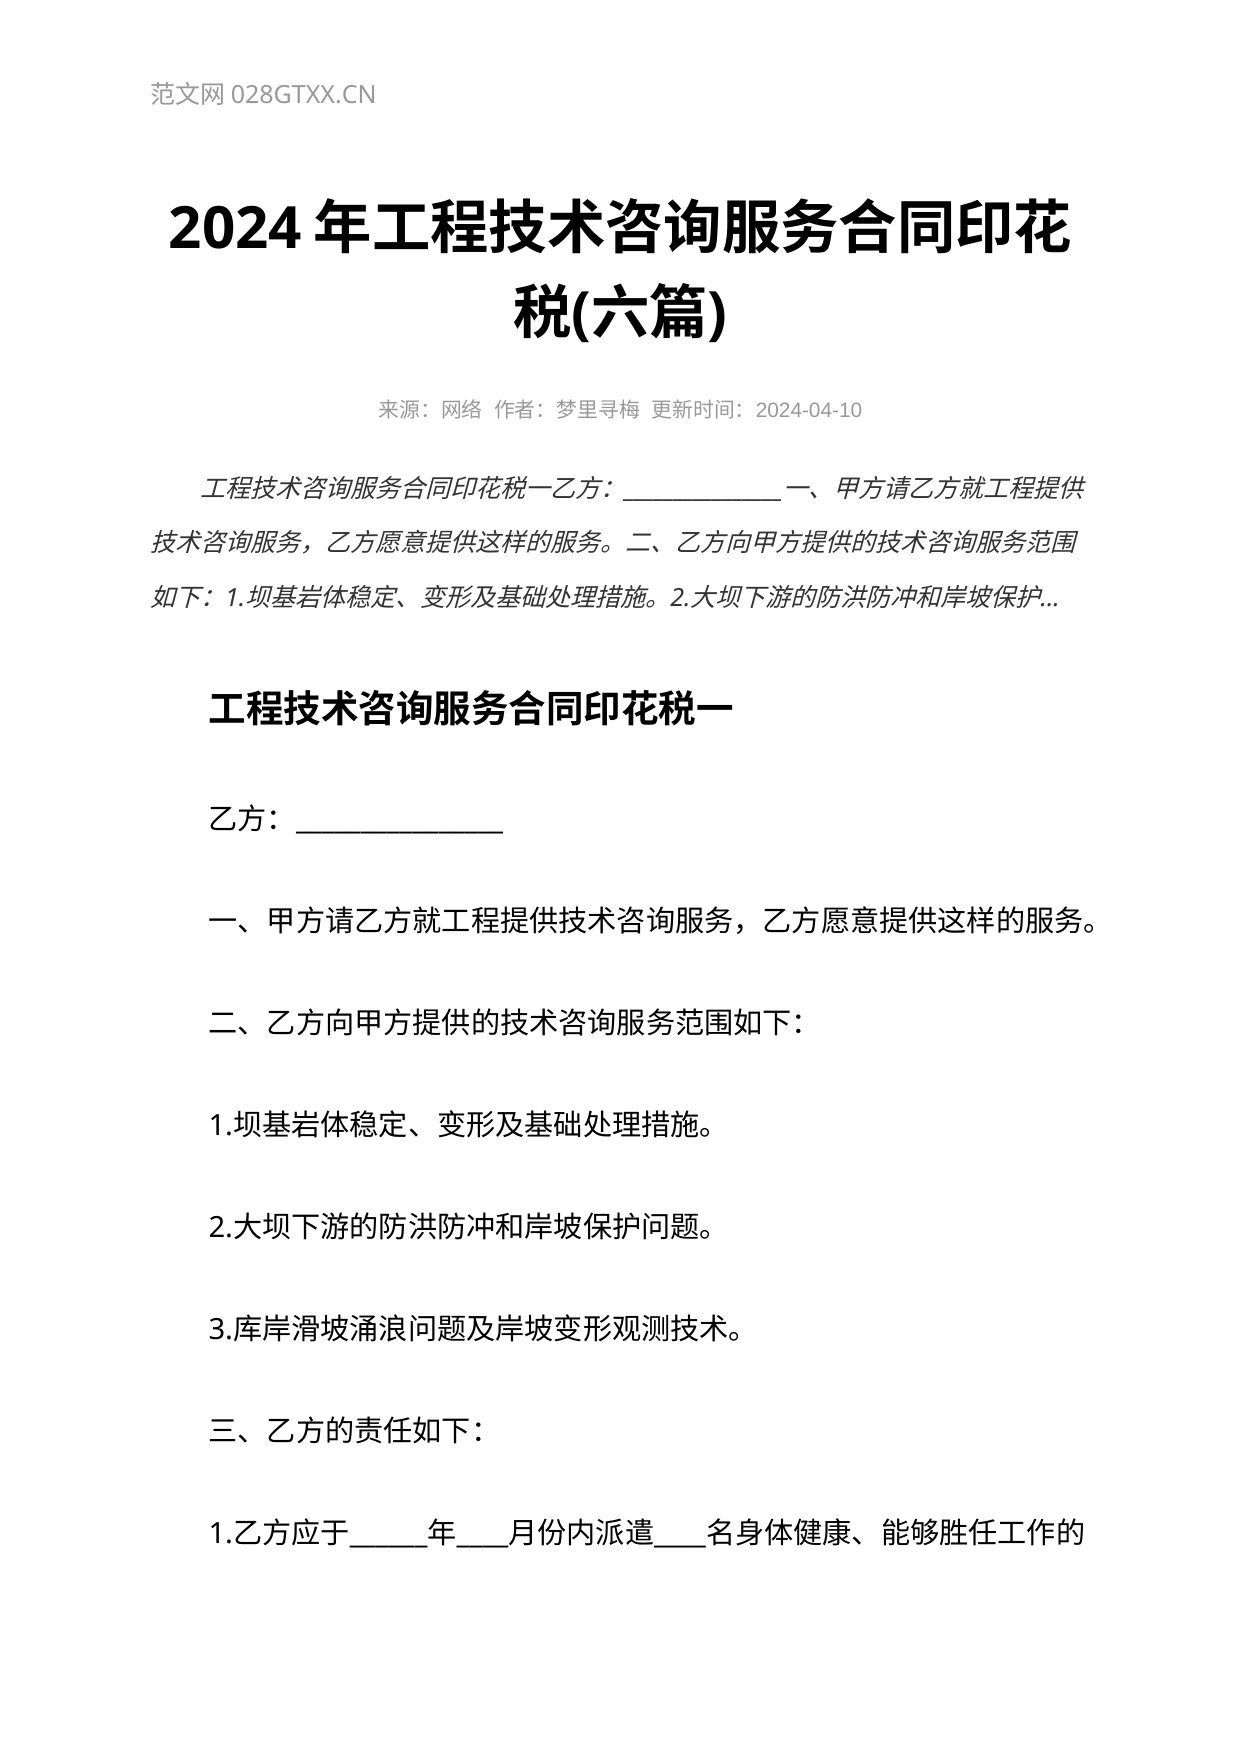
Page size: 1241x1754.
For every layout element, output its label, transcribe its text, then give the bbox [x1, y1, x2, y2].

text 1.坝基岩体稳定、变形及基础处理措施。 [150, 1101, 1090, 1144]
text 工程技术咨询服务合同印花税一乙方：________________一、甲方请乙方就工程提供技术咨询服务，乙方愿意提供这样的服务。二、乙方向甲方提供的技术咨询服务范围如下：1.坝基岩体稳定、变形及基础处理措施。2.大坝下游的防洪防冲和岸坡保护... [150, 468, 1090, 613]
text 乙方：________________ [150, 796, 1090, 838]
text 工程技术咨询服务合同印花税一 [150, 678, 1090, 733]
text 一、甲方请乙方就工程提供技术咨询服务，乙方愿意提供这样的服务。 [150, 898, 1090, 940]
text 3.库岸滑坡涌浪问题及岸坡变形观测技术。 [150, 1305, 1090, 1348]
subtitle 2024年工程技术咨询服务合同印花税(六篇) [150, 181, 1090, 351]
text 来源：网络 作者：梦里寻梅 更新时间：2024-04-10 [150, 398, 1090, 422]
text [150, 1509, 1090, 1552]
text 2.大坝下游的防洪防冲和岸坡保护问题。 [150, 1203, 1090, 1246]
text 二、乙方向甲方提供的技术咨询服务范围如下： [150, 1000, 1090, 1042]
text 三、乙方的责任如下： [150, 1407, 1090, 1450]
